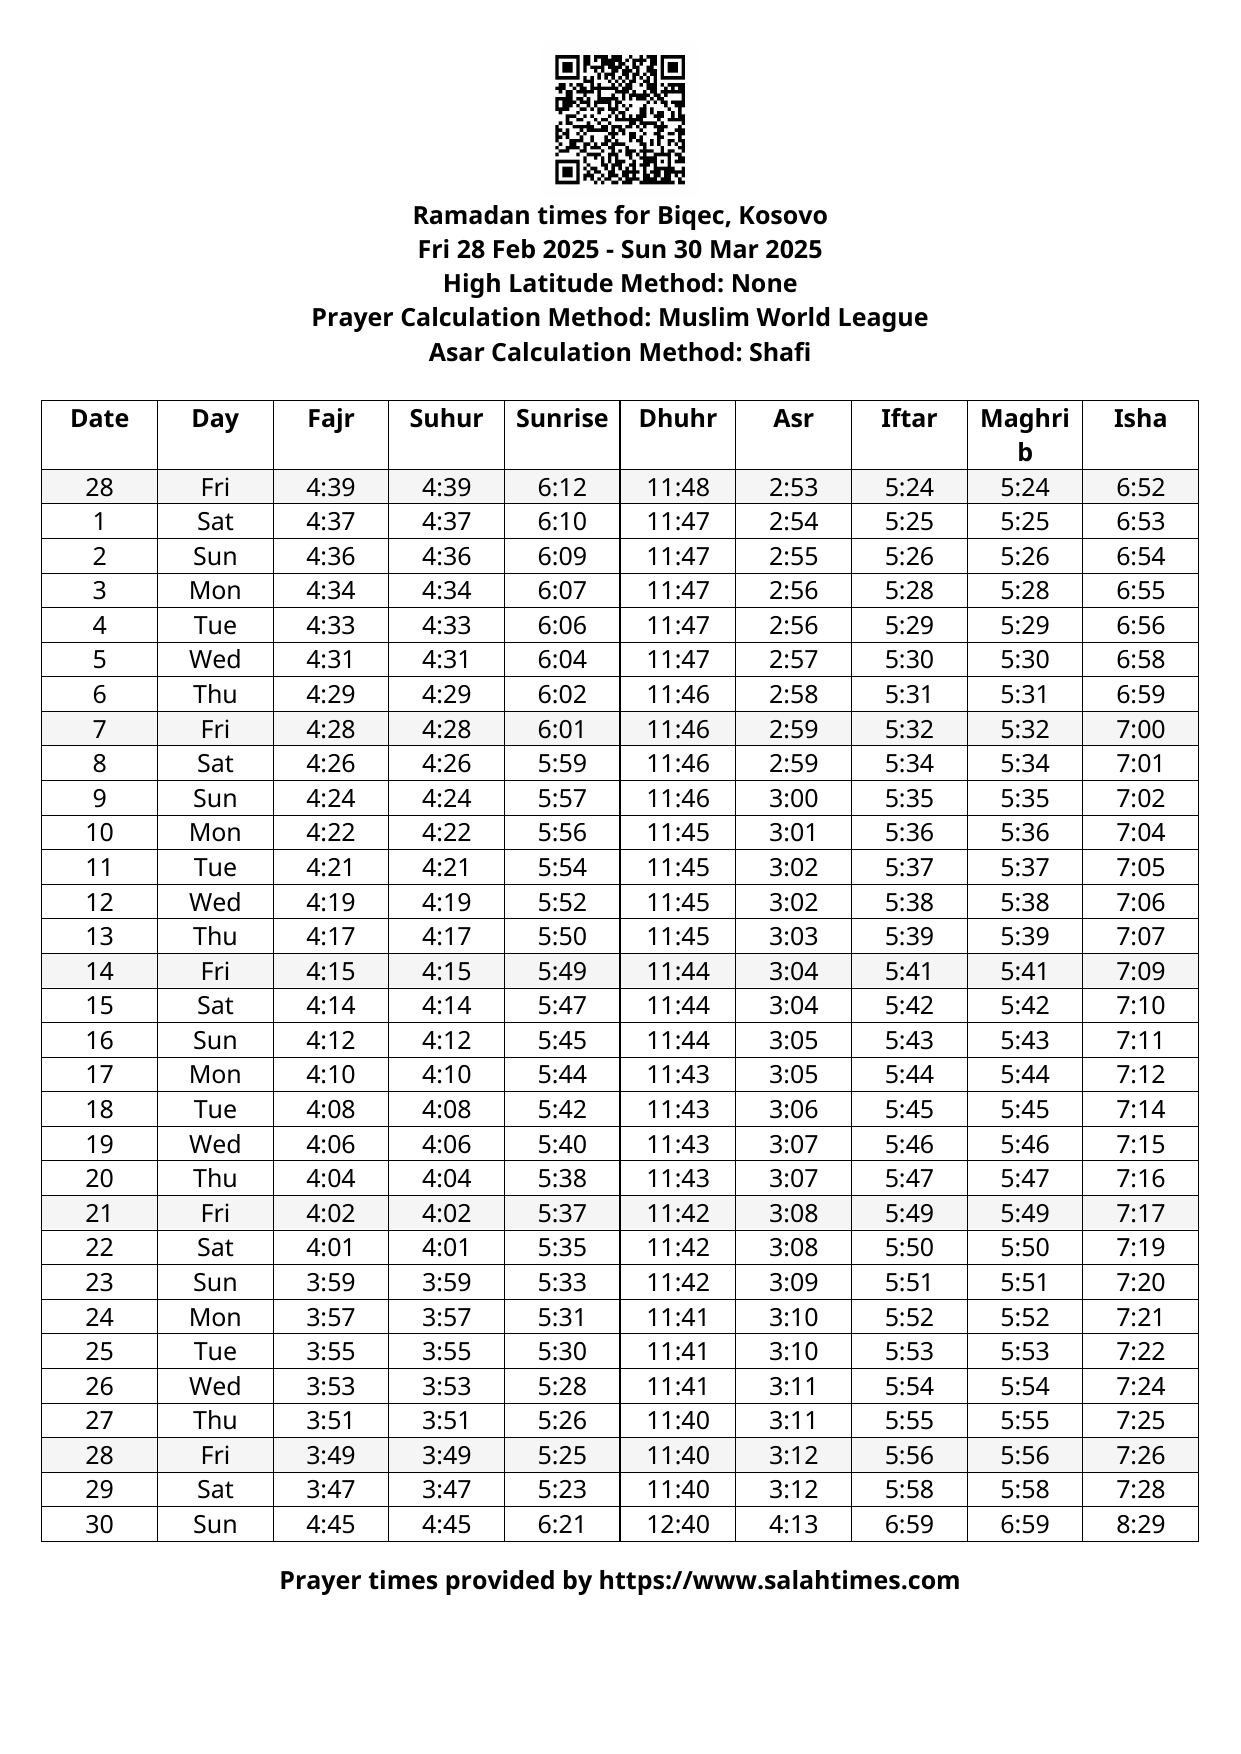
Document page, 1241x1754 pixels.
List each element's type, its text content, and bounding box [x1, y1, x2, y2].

table_cell 5:31 [968, 677, 1082, 711]
table_cell 6:04 [505, 643, 619, 676]
table_cell 5:36 [852, 816, 967, 849]
table_cell 5:44 [505, 1058, 619, 1091]
table_cell 5:44 [852, 1058, 967, 1091]
table_cell 4:22 [274, 816, 388, 849]
table_cell 4:45 [389, 1507, 504, 1541]
table_cell 12:40 [621, 1507, 735, 1541]
table_cell Mon [158, 816, 273, 849]
table_cell 4:14 [274, 989, 388, 1022]
table_cell 5:25 [968, 504, 1082, 538]
table_cell 5:30 [505, 1334, 619, 1368]
table_cell 7:14 [1083, 1092, 1198, 1126]
table_cell 5:28 [505, 1369, 619, 1402]
text Ramadan times for Biqec, Kosovo [42, 198, 1198, 232]
table_cell 5:50 [852, 1231, 967, 1264]
table_cell 5:26 [852, 539, 967, 572]
table_cell 11:46 [621, 746, 735, 780]
table_cell 4:26 [389, 746, 504, 780]
table_cell 6:55 [1083, 574, 1198, 607]
table_cell 11:43 [621, 1058, 735, 1091]
table_cell 11:42 [621, 1265, 735, 1299]
table_cell 7:20 [1083, 1265, 1198, 1299]
table_cell 3:07 [736, 1161, 851, 1195]
table_cell Sun [158, 1265, 273, 1299]
table_cell 4:19 [389, 885, 504, 918]
table_cell 4:01 [274, 1231, 388, 1264]
table_cell 5:31 [505, 1300, 619, 1333]
table_cell 16 [42, 1023, 157, 1057]
table_cell 22 [42, 1231, 157, 1264]
table_cell 4:15 [389, 954, 504, 987]
table_cell 5:37 [968, 850, 1082, 884]
table_cell 17 [42, 1058, 157, 1091]
table_cell 4:06 [274, 1127, 388, 1160]
table_cell 5:38 [968, 885, 1082, 918]
table_cell 7:11 [1083, 1023, 1198, 1057]
table_cell 11:48 [621, 470, 735, 503]
table_cell 5:25 [852, 504, 967, 538]
table_cell 11:47 [621, 608, 735, 642]
table_cell Sun [158, 1507, 273, 1541]
table_header Asr [736, 401, 851, 469]
table_cell 9 [42, 781, 157, 814]
table_cell 4:34 [274, 574, 388, 607]
table_cell 7:05 [1083, 850, 1198, 884]
text Prayer times provided by https://www.salahtimes.com [42, 1563, 1198, 1597]
table_cell 11:45 [621, 816, 735, 849]
table_cell 4:01 [389, 1231, 504, 1264]
table_cell 5:42 [968, 989, 1082, 1022]
table_cell Fri [158, 470, 273, 503]
table_cell 4:31 [274, 643, 388, 676]
table_cell 2:53 [736, 470, 851, 503]
table_cell Tue [158, 1092, 273, 1126]
table_header Sunrise [505, 401, 619, 469]
table_cell 11:41 [621, 1334, 735, 1368]
table_cell 4:24 [274, 781, 388, 814]
table_cell 11:47 [621, 643, 735, 676]
table_cell 4 [42, 608, 157, 642]
table_cell 11:44 [621, 989, 735, 1022]
table_cell 11:47 [621, 574, 735, 607]
table_cell 11:44 [621, 954, 735, 987]
table_cell 11:41 [621, 1369, 735, 1402]
table_cell 3:05 [736, 1058, 851, 1091]
table_cell 5:49 [852, 1196, 967, 1229]
table_header Date [42, 401, 157, 469]
table_cell 6:59 [1083, 677, 1198, 711]
table_cell Sat [158, 1473, 273, 1506]
table_cell Fri [158, 954, 273, 987]
table_cell 29 [42, 1473, 157, 1506]
table_cell 3:49 [389, 1438, 504, 1472]
table_cell 6:07 [505, 574, 619, 607]
table_cell 6:56 [1083, 608, 1198, 642]
table_cell 5:33 [505, 1265, 619, 1299]
table_cell 13 [42, 919, 157, 953]
table_cell 5:42 [505, 1092, 619, 1126]
table_cell 5:43 [852, 1023, 967, 1057]
table_cell 7:25 [1083, 1404, 1198, 1437]
table_cell 11:42 [621, 1196, 735, 1229]
table_cell 21 [42, 1196, 157, 1229]
table_cell 5:49 [968, 1196, 1082, 1229]
table_cell 3 [42, 574, 157, 607]
table_cell 20 [42, 1161, 157, 1195]
table_cell 4:39 [389, 470, 504, 503]
table_cell 23 [42, 1265, 157, 1299]
table_cell 24 [42, 1300, 157, 1333]
table_header Iftar [852, 401, 967, 469]
table_cell 4:08 [389, 1092, 504, 1126]
table_cell 4:12 [389, 1023, 504, 1057]
table_cell 7:22 [1083, 1334, 1198, 1368]
table_cell 4:10 [389, 1058, 504, 1091]
table_cell 7:10 [1083, 989, 1198, 1022]
table_cell 7:24 [1083, 1369, 1198, 1402]
table_cell 27 [42, 1404, 157, 1437]
table_cell 5:50 [505, 919, 619, 953]
table_cell 4:29 [274, 677, 388, 711]
table_cell 11:45 [621, 850, 735, 884]
table_cell 3:06 [736, 1092, 851, 1126]
table_cell 4:14 [389, 989, 504, 1022]
table_cell 5:39 [852, 919, 967, 953]
table_cell 3:03 [736, 919, 851, 953]
table_cell 7:12 [1083, 1058, 1198, 1091]
table_cell 3:08 [736, 1196, 851, 1229]
table_cell 5:53 [852, 1334, 967, 1368]
table_cell 12 [42, 885, 157, 918]
table_cell 4:13 [736, 1507, 851, 1541]
table_cell 28 [42, 470, 157, 503]
table_cell 4:31 [389, 643, 504, 676]
table_cell 5:53 [968, 1334, 1082, 1368]
table_cell 2:59 [736, 712, 851, 745]
table_cell 3:59 [389, 1265, 504, 1299]
table_cell 7:01 [1083, 746, 1198, 780]
table_cell 8 [42, 746, 157, 780]
table_cell 3:04 [736, 954, 851, 987]
table_cell 7:00 [1083, 712, 1198, 745]
table_cell 3:08 [736, 1231, 851, 1264]
table_cell 3:53 [389, 1369, 504, 1402]
table_cell 5:47 [852, 1161, 967, 1195]
table_cell 4:33 [274, 608, 388, 642]
table_cell 4:21 [274, 850, 388, 884]
table_cell 7:19 [1083, 1231, 1198, 1264]
table_cell 5:49 [505, 954, 619, 987]
table_cell Wed [158, 1127, 273, 1160]
table_cell 5:46 [968, 1127, 1082, 1160]
table_cell 28 [42, 1438, 157, 1472]
table_cell 11:47 [621, 539, 735, 572]
table_cell 3:59 [274, 1265, 388, 1299]
table_cell 11:43 [621, 1127, 735, 1160]
table_cell 19 [42, 1127, 157, 1160]
table_cell 5:43 [968, 1023, 1082, 1057]
table_cell 2:55 [736, 539, 851, 572]
table_cell 4:08 [274, 1092, 388, 1126]
table_cell 2:58 [736, 677, 851, 711]
table_cell Wed [158, 643, 273, 676]
table_cell 4:04 [389, 1161, 504, 1195]
table_cell 8:29 [1083, 1507, 1198, 1541]
table_cell 2 [42, 539, 157, 572]
table_cell 3:53 [274, 1369, 388, 1402]
table_cell 26 [42, 1369, 157, 1402]
table_cell Tue [158, 1334, 273, 1368]
table_cell 5:32 [852, 712, 967, 745]
text Fri 28 Feb 2025 - Sun 30 Mar 2025 [42, 232, 1198, 266]
table_cell 3:04 [736, 989, 851, 1022]
table_cell Tue [158, 608, 273, 642]
table_header Dhuhr [621, 401, 735, 469]
table_cell 4:06 [389, 1127, 504, 1160]
table_cell 10 [42, 816, 157, 849]
table_cell 5:56 [968, 1438, 1082, 1472]
table_cell 3:49 [274, 1438, 388, 1472]
table_cell 5:54 [852, 1369, 967, 1402]
table_cell 4:37 [274, 504, 388, 538]
table_cell 5:47 [505, 989, 619, 1022]
table_cell 5:30 [852, 643, 967, 676]
table_cell 25 [42, 1334, 157, 1368]
table_cell 5:38 [852, 885, 967, 918]
table_cell 11:42 [621, 1231, 735, 1264]
table_cell 11:44 [621, 1023, 735, 1057]
table_cell 11:43 [621, 1092, 735, 1126]
table_cell 5:41 [968, 954, 1082, 987]
table_cell 4:28 [274, 712, 388, 745]
table_cell 7:09 [1083, 954, 1198, 987]
table_cell 3:11 [736, 1404, 851, 1437]
table_cell 5:34 [852, 746, 967, 780]
table_cell 7 [42, 712, 157, 745]
table_cell 5 [42, 643, 157, 676]
table_cell 3:47 [274, 1473, 388, 1506]
table_header Fajr [274, 401, 388, 469]
table_cell 4:24 [389, 781, 504, 814]
table_cell Fri [158, 1196, 273, 1229]
table_cell Thu [158, 1161, 273, 1195]
table_cell Mon [158, 1300, 273, 1333]
table_cell 6:12 [505, 470, 619, 503]
table_cell 3:57 [389, 1300, 504, 1333]
table_cell 5:31 [852, 677, 967, 711]
table_cell 11:45 [621, 885, 735, 918]
table_cell 3:05 [736, 1023, 851, 1057]
table_cell Sat [158, 1231, 273, 1264]
table_cell 5:24 [852, 470, 967, 503]
table_cell 1 [42, 504, 157, 538]
table_cell 5:52 [505, 885, 619, 918]
table_cell Wed [158, 885, 273, 918]
table_cell 5:37 [505, 1196, 619, 1229]
table_cell 7:16 [1083, 1161, 1198, 1195]
table_cell 4:15 [274, 954, 388, 987]
table_cell 5:52 [852, 1300, 967, 1333]
table_cell 4:19 [274, 885, 388, 918]
table_cell Sat [158, 989, 273, 1022]
table_cell 5:38 [505, 1161, 619, 1195]
table_cell 7:06 [1083, 885, 1198, 918]
table_cell 6:21 [505, 1507, 619, 1541]
table_cell Sun [158, 1023, 273, 1057]
table_cell 5:32 [968, 712, 1082, 745]
table_cell 14 [42, 954, 157, 987]
table_cell Sun [158, 781, 273, 814]
table_cell 4:29 [389, 677, 504, 711]
table_cell 6:01 [505, 712, 619, 745]
table_cell 3:00 [736, 781, 851, 814]
table_cell 5:34 [968, 746, 1082, 780]
table_cell 4:28 [389, 712, 504, 745]
table_cell 6:06 [505, 608, 619, 642]
table_cell 3:47 [389, 1473, 504, 1506]
table_cell 5:45 [852, 1092, 967, 1126]
table_cell 11:40 [621, 1404, 735, 1437]
table_cell Sun [158, 539, 273, 572]
table_cell Sat [158, 746, 273, 780]
table_cell 5:47 [968, 1161, 1082, 1195]
table_header Day [158, 401, 273, 469]
table_cell Wed [158, 1369, 273, 1402]
table_cell 2:57 [736, 643, 851, 676]
table_cell 3:11 [736, 1369, 851, 1402]
table_cell 4:04 [274, 1161, 388, 1195]
table_cell 6:54 [1083, 539, 1198, 572]
table_cell 5:30 [968, 643, 1082, 676]
table_cell 3:09 [736, 1265, 851, 1299]
table_cell Mon [158, 1058, 273, 1091]
table_cell 3:07 [736, 1127, 851, 1160]
text Prayer Calculation Method: Muslim World League [42, 300, 1198, 334]
table_cell 11:40 [621, 1473, 735, 1506]
table_cell 6:09 [505, 539, 619, 572]
table_cell 4:22 [389, 816, 504, 849]
table_cell 4:34 [389, 574, 504, 607]
table_cell 4:39 [274, 470, 388, 503]
table_cell 4:10 [274, 1058, 388, 1091]
table_cell 4:02 [389, 1196, 504, 1229]
picture [542, 41, 699, 198]
table_cell 5:55 [968, 1404, 1082, 1437]
table_cell 5:35 [852, 781, 967, 814]
table_cell 6:58 [1083, 643, 1198, 676]
table_cell 4:33 [389, 608, 504, 642]
table_cell Tue [158, 850, 273, 884]
table_cell Thu [158, 677, 273, 711]
table_cell 5:29 [968, 608, 1082, 642]
table_cell 5:45 [505, 1023, 619, 1057]
table_cell Thu [158, 919, 273, 953]
table_cell 2:54 [736, 504, 851, 538]
table_cell 5:52 [968, 1300, 1082, 1333]
table_cell 5:44 [968, 1058, 1082, 1091]
table_cell 7:26 [1083, 1438, 1198, 1472]
table_cell 6:52 [1083, 470, 1198, 503]
table_cell 7:04 [1083, 816, 1198, 849]
table_cell 5:41 [852, 954, 967, 987]
table_cell 4:26 [274, 746, 388, 780]
table_cell 6:02 [505, 677, 619, 711]
table_cell 3:55 [274, 1334, 388, 1368]
table_cell 5:28 [852, 574, 967, 607]
table_cell 5:37 [852, 850, 967, 884]
table_cell 4:45 [274, 1507, 388, 1541]
table_cell 11:46 [621, 712, 735, 745]
table_cell 11:47 [621, 504, 735, 538]
table_cell Fri [158, 1438, 273, 1472]
table_cell 4:37 [389, 504, 504, 538]
text Asar Calculation Method: Shafi [42, 334, 1198, 368]
table_header Isha [1083, 401, 1198, 469]
table_cell 5:55 [852, 1404, 967, 1437]
table_cell 6:10 [505, 504, 619, 538]
table_cell 5:36 [968, 816, 1082, 849]
table_cell 5:59 [505, 746, 619, 780]
table_cell 4:12 [274, 1023, 388, 1057]
table_cell 11:46 [621, 781, 735, 814]
table_cell 11:43 [621, 1161, 735, 1195]
table_cell 5:28 [968, 574, 1082, 607]
table_cell 5:24 [968, 470, 1082, 503]
table_header Maghrib [968, 401, 1082, 469]
table_cell 30 [42, 1507, 157, 1541]
table_cell 11:46 [621, 677, 735, 711]
table_cell 7:28 [1083, 1473, 1198, 1506]
table_cell 4:36 [389, 539, 504, 572]
table_cell 5:58 [852, 1473, 967, 1506]
table_cell 5:40 [505, 1127, 619, 1160]
table_cell Sat [158, 504, 273, 538]
table_cell 5:50 [968, 1231, 1082, 1264]
table_cell 5:39 [968, 919, 1082, 953]
table_cell 4:17 [274, 919, 388, 953]
table_cell 11:45 [621, 919, 735, 953]
table_cell 6:53 [1083, 504, 1198, 538]
table_cell 5:29 [852, 608, 967, 642]
table_cell 3:12 [736, 1438, 851, 1472]
table_cell 5:56 [505, 816, 619, 849]
table_cell 5:35 [968, 781, 1082, 814]
table_cell 4:17 [389, 919, 504, 953]
table_cell 5:25 [505, 1438, 619, 1472]
table_cell 5:57 [505, 781, 619, 814]
table_cell Thu [158, 1404, 273, 1437]
table_cell 7:17 [1083, 1196, 1198, 1229]
table_cell 3:10 [736, 1334, 851, 1368]
table_cell 4:21 [389, 850, 504, 884]
table_cell 11:40 [621, 1438, 735, 1472]
table_cell 3:02 [736, 885, 851, 918]
table_cell 5:35 [505, 1231, 619, 1264]
table_cell 15 [42, 989, 157, 1022]
table_cell 3:01 [736, 816, 851, 849]
table_cell 3:12 [736, 1473, 851, 1506]
table_cell 5:45 [968, 1092, 1082, 1126]
table_cell 5:23 [505, 1473, 619, 1506]
table_cell 4:36 [274, 539, 388, 572]
table_cell 5:58 [968, 1473, 1082, 1506]
table_cell 11 [42, 850, 157, 884]
table_cell 2:59 [736, 746, 851, 780]
table_cell 5:26 [968, 539, 1082, 572]
table_cell 5:46 [852, 1127, 967, 1160]
table_cell 4:02 [274, 1196, 388, 1229]
table_cell 11:41 [621, 1300, 735, 1333]
text High Latitude Method: None [42, 266, 1198, 300]
table_cell 5:54 [505, 850, 619, 884]
table_cell 18 [42, 1092, 157, 1126]
table_cell 6:59 [852, 1507, 967, 1541]
table_cell 6 [42, 677, 157, 711]
table_cell 5:51 [852, 1265, 967, 1299]
table_cell 5:54 [968, 1369, 1082, 1402]
table_cell Fri [158, 712, 273, 745]
table_cell 2:56 [736, 574, 851, 607]
table_cell 3:51 [274, 1404, 388, 1437]
table_cell Mon [158, 574, 273, 607]
table_cell 7:02 [1083, 781, 1198, 814]
table_cell 6:59 [968, 1507, 1082, 1541]
table_header Suhur [389, 401, 504, 469]
table_cell 5:42 [852, 989, 967, 1022]
table_cell 7:15 [1083, 1127, 1198, 1160]
table_cell 5:56 [852, 1438, 967, 1472]
table_cell 2:56 [736, 608, 851, 642]
table_cell 5:51 [968, 1265, 1082, 1299]
table_cell 3:10 [736, 1300, 851, 1333]
table_cell 3:55 [389, 1334, 504, 1368]
table_cell 3:02 [736, 850, 851, 884]
table_cell 3:51 [389, 1404, 504, 1437]
table_cell 3:57 [274, 1300, 388, 1333]
table_cell 5:26 [505, 1404, 619, 1437]
table_cell 7:07 [1083, 919, 1198, 953]
table_cell 7:21 [1083, 1300, 1198, 1333]
